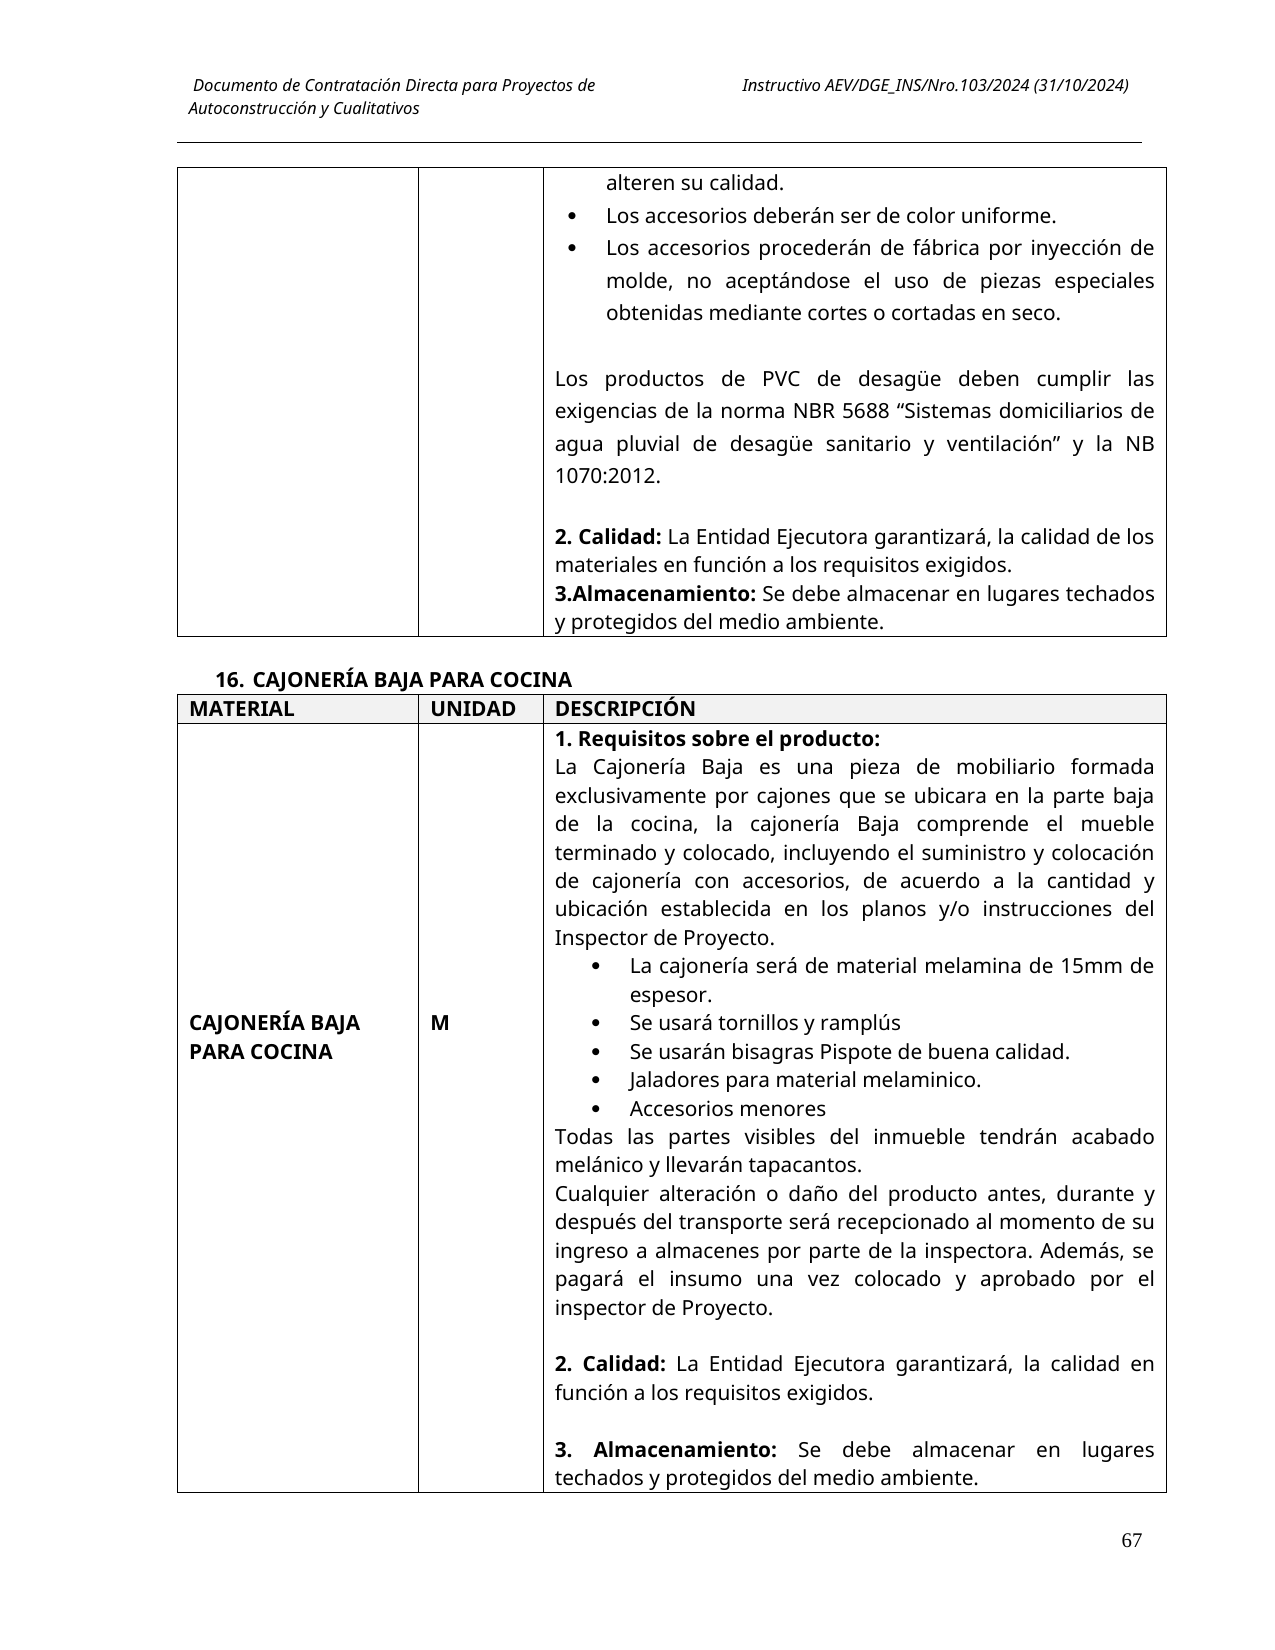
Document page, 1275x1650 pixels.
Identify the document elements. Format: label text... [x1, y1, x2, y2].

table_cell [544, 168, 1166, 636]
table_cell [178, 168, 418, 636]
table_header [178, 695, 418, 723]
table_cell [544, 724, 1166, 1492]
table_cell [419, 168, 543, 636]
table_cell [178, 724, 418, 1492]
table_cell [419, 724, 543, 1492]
list CAJONERÍA BAJA PARA COCINA [215, 665, 1142, 693]
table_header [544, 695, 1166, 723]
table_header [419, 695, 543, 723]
